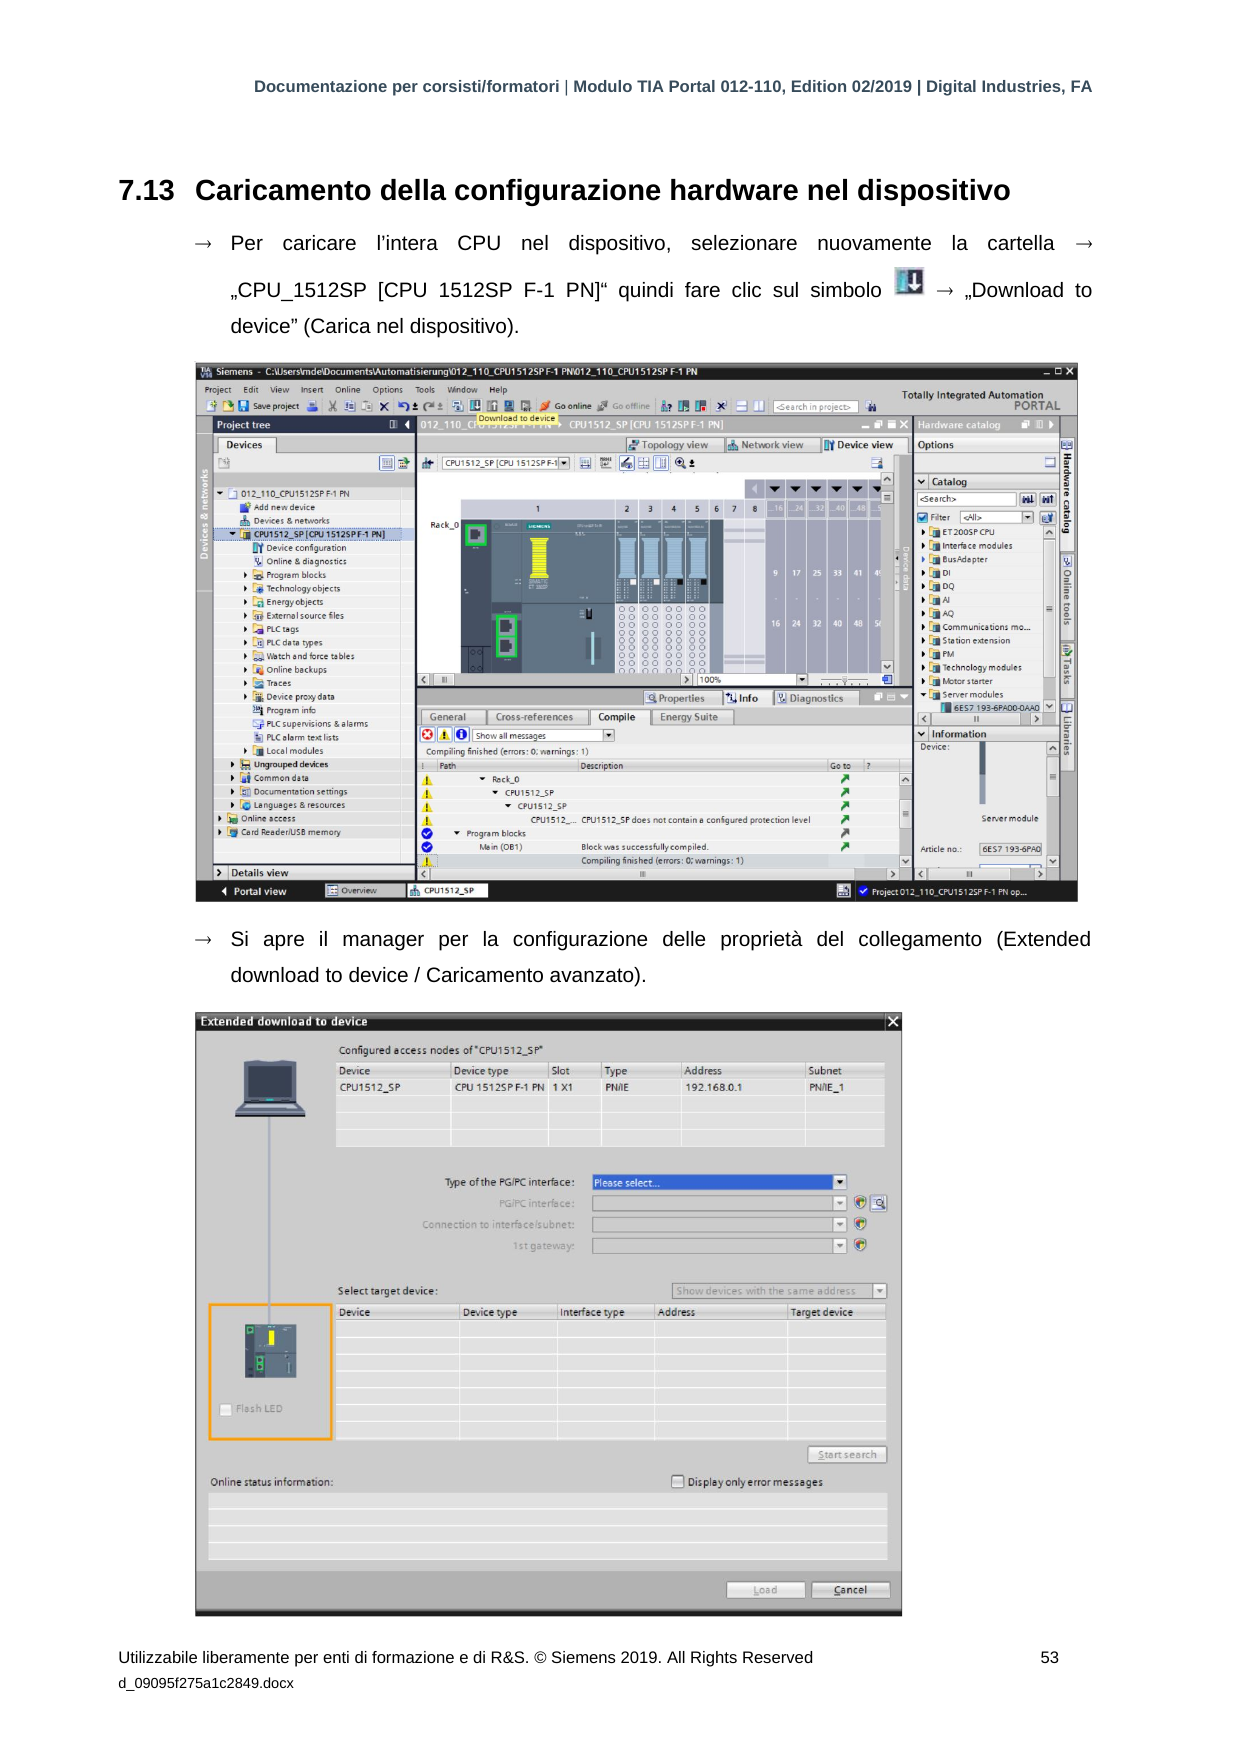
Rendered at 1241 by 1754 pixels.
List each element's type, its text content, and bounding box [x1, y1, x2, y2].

picture [894, 267, 926, 297]
picture [194, 1011, 903, 1617]
text Per caricare l’intera CPU nel dispositivo, selezionare nuovamente la cartella „CPU_1512SP [CPU 1512SP F-1 PN]“ quindi fare clic sul simbolo „Download to device” (Carica nel dispositivo). [195, 231, 1092, 337]
text Si apre il manager per la configurazione delle proprietà del collegamento (Extended download to device / Caricamento avanzato). [195, 927, 1092, 987]
subtitle Caricamento della configurazione hardware nel dispositivo [118, 173, 1092, 206]
picture [194, 361, 1079, 903]
